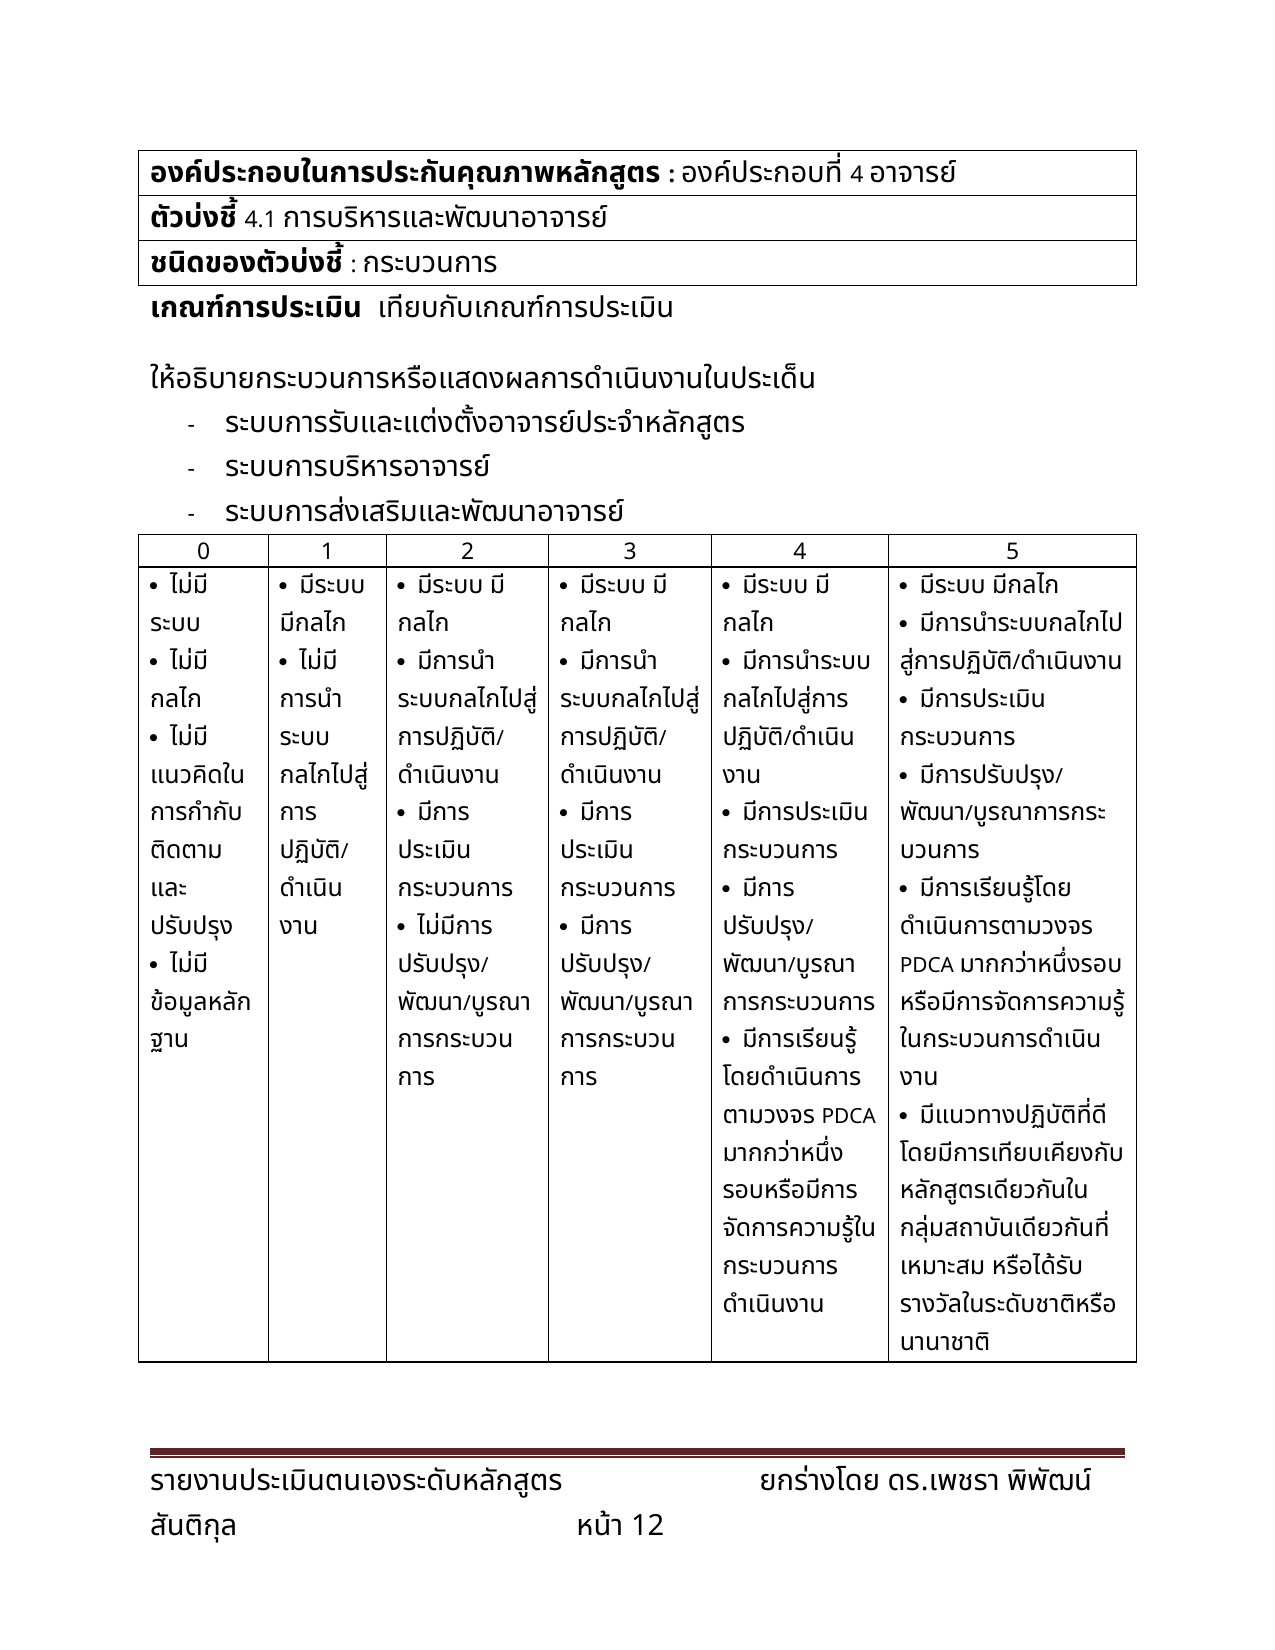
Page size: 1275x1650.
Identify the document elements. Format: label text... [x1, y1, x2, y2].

table_cell มีระบบ มีกลไก ไม่มีการนำระบบกลไกไปสู่การปฏิบัติ/ดำเนินงาน [269, 568, 386, 1361]
table_cell มีระบบ มีกลไก มีการนำระบบกลไกไปสู่การปฏิบัติ/ดำเนินงาน มีการประเมินกระบวนการ มีการปรับปรุง/พัฒนา/บูรณาการกระบวนการ มีการเรียนรู้โดยดำเนินการตามวงจร PDCA มากกว่าหนึ่งรอบหรือมีการจัดการความรู้ในกระบวนการดำเนินงาน มีแนวทางปฏิบัติที่ดีโดยมีการเทียบเคียงกับหลักสูตรเดียวกันในกลุ่มสถาบันเดียวกันที่เหมาะสม หรือได้รับรางวัลในระดับชาติหรือนานาชาติ [889, 568, 1136, 1361]
table_cell ไม่มีระบบ ไม่มีกลไก ไม่มีแนวคิดในการกำกับติดตามและปรับปรุง ไม่มีข้อมูลหลักฐาน [139, 568, 268, 1361]
table_cell ตัวบ่งชี้ 4.1 การบริหารและพัฒนาอาจารย์ [139, 196, 1136, 240]
table_header องค์ประกอบในการประกันคุณภาพหลักสูตร : องค์ประกอบที่ 4 อาจารย์ [139, 151, 1136, 195]
list ระบบการบริหารอาจารย์ [187, 446, 1125, 490]
list ระบบการรับและแต่งตั้งอาจารย์ประจำหลักสูตร [187, 402, 1125, 446]
table_header 1 [269, 535, 386, 566]
text เกณฑ์การประเมิน เทียบกับเกณฑ์การประเมิน [150, 286, 1125, 330]
table_header 5 [889, 535, 1136, 566]
list ระบบการส่งเสริมและพัฒนาอาจารย์ [187, 490, 1125, 534]
text ให้อธิบายกระบวนการหรือแสดงผลการดำเนินงานในประเด็น [150, 358, 1125, 402]
table_header 4 [712, 535, 888, 566]
table_header 0 [139, 535, 268, 566]
table_cell มีระบบ มีกลไก มีการนำระบบกลไกไปสู่การปฏิบัติ/ดำเนินงาน มีการประเมินกระบวนการ มีการปรับปรุง/พัฒนา/บูรณาการกระบวนการ [549, 568, 711, 1361]
table_cell มีระบบ มีกลไก มีการนำระบบกลไกไปสู่การปฏิบัติ/ดำเนินงาน มีการประเมินกระบวนการ มีการปรับปรุง/พัฒนา/บูรณาการกระบวนการ มีการเรียนรู้โดยดำเนินการตามวงจร PDCA มากกว่าหนึ่งรอบหรือมีการจัดการความรู้ในกระบวนการดำเนินงาน [712, 568, 888, 1361]
table_header 3 [549, 535, 711, 566]
table_header 2 [387, 535, 548, 566]
table_cell มีระบบ มีกลไก มีการนำระบบกลไกไปสู่การปฏิบัติ/ดำเนินงาน มีการประเมินกระบวนการ ไม่มีการปรับปรุง/พัฒนา/บูรณาการกระบวนการ [387, 568, 548, 1361]
table_cell ชนิดของตัวบ่งชี้ : กระบวนการ [139, 241, 1136, 285]
